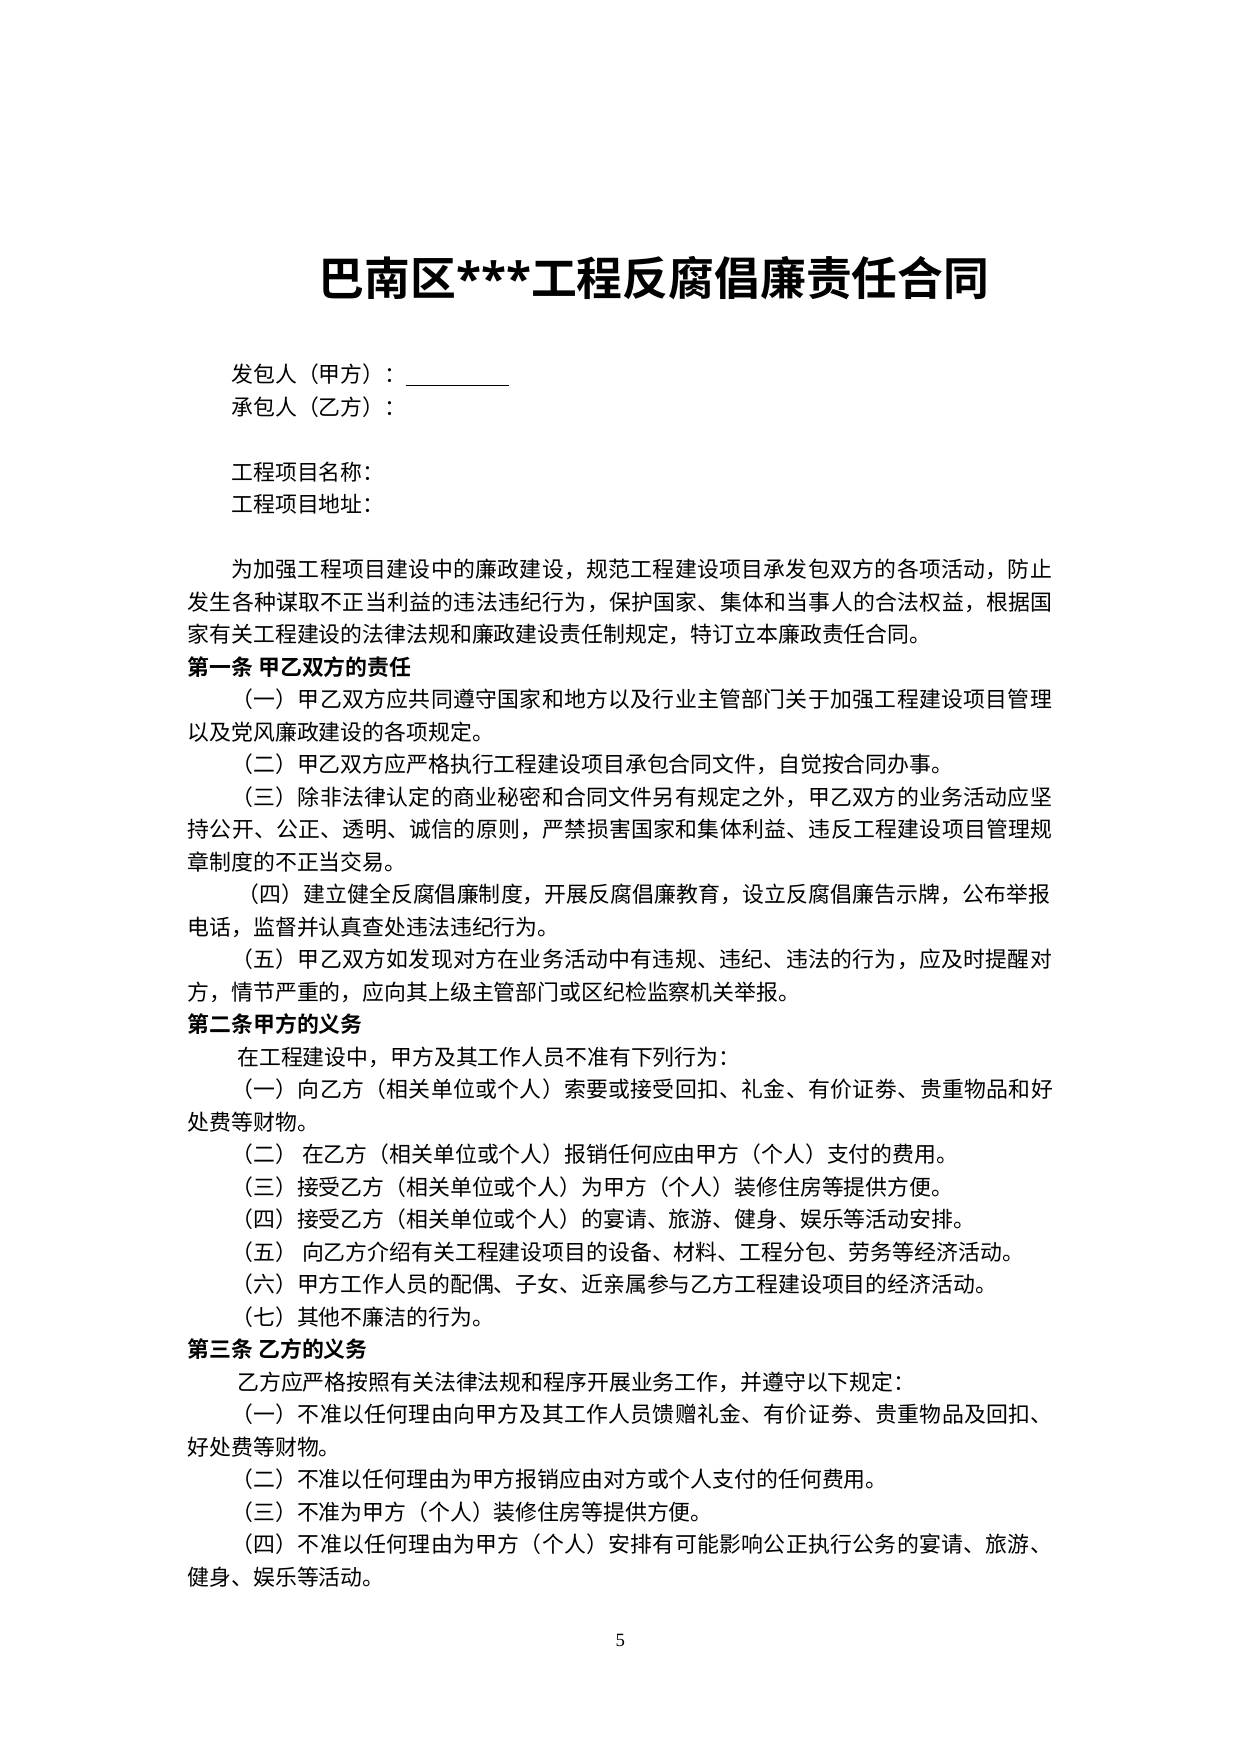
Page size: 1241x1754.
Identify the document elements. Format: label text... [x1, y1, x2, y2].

text 工程项目名称： [187, 454, 1053, 487]
text （一）不准以任何理由向甲方及其工作人员馈赠礼金、有价证劵、贵重物品及回扣、好处费等财物。 [187, 1397, 1053, 1462]
text （四）不准以任何理由为甲方（个人）安排有可能影响公正执行公务的宴请、旅游、健身、娱乐等活动。 [187, 1527, 1053, 1592]
text （一）甲乙双方应共同遵守国家和地方以及行业主管部门关于加强工程建设项目管理以及党风廉政建设的各项规定。 [187, 682, 1053, 747]
text 为加强工程项目建设中的廉政建设，规范工程建设项目承发包双方的各项活动，防止发生各种谋取不正当利益的违法违纪行为，保护国家、集体和当事人的合法权益，根据国家有关工程建设的法律法规和廉政建设责任制规定，特订立本廉政责任合同。 [187, 552, 1053, 649]
text （二）不准以任何理由为甲方报销应由对方或个人支付的任何费用。 [187, 1462, 1053, 1494]
text （四）接受乙方（相关单位或个人）的宴请、旅游、健身、娱乐等活动安排。 [187, 1202, 1053, 1234]
text （五）甲乙双方如发现对方在业务活动中有违规、违纪、违法的行为，应及时提醒对方，情节严重的，应向其上级主管部门或区纪检监察机关举报。 [187, 942, 1053, 1007]
text （一）向乙方（相关单位或个人）索要或接受回扣、礼金、有价证劵、贵重物品和好处费等财物。 [187, 1072, 1053, 1137]
text 承包人（乙方）： [187, 389, 1053, 422]
text （三）不准为甲方（个人）装修住房等提供方便。 [187, 1494, 1053, 1527]
text （二）甲乙双方应严格执行工程建设项目承包合同文件，自觉按合同办事。 [187, 747, 1053, 779]
text 在工程建设中，甲方及其工作人员不准有下列行为： [187, 1039, 1053, 1072]
text 第三条 乙方的义务 [187, 1332, 1053, 1364]
text （七）其他不廉洁的行为。 [187, 1299, 1053, 1332]
text （四）建立健全反腐倡廉制度，开展反腐倡廉教育，设立反腐倡廉告示牌，公布举报电话，监督并认真查处违法违纪行为。 [187, 877, 1053, 942]
text （三）接受乙方（相关单位或个人）为甲方（个人）装修住房等提供方便。 [187, 1169, 1053, 1202]
text 工程项目地址： [187, 487, 1053, 519]
text 第二条甲方的义务 [187, 1007, 1053, 1039]
text 第一条 甲乙双方的责任 [187, 649, 1053, 682]
text 发包人（甲方）： [187, 357, 1053, 389]
text （三）除非法律认定的商业秘密和合同文件另有规定之外，甲乙双方的业务活动应坚持公开、公正、透明、诚信的原则，严禁损害国家和集体利益、违反工程建设项目管理规章制度的不正当交易。 [187, 779, 1053, 877]
text （六）甲方工作人员的配偶、子女、近亲属参与乙方工程建设项目的经济活动。 [187, 1267, 1053, 1299]
text 巴南区***工程反腐倡廉责任合同 [187, 227, 1053, 324]
text 乙方应严格按照有关法律法规和程序开展业务工作，并遵守以下规定： [187, 1364, 1053, 1397]
text （二） 在乙方（相关单位或个人）报销任何应由甲方（个人）支付的费用。 [187, 1137, 1053, 1169]
text （五） 向乙方介绍有关工程建设项目的设备、材料、工程分包、劳务等经济活动。 [187, 1234, 1053, 1267]
